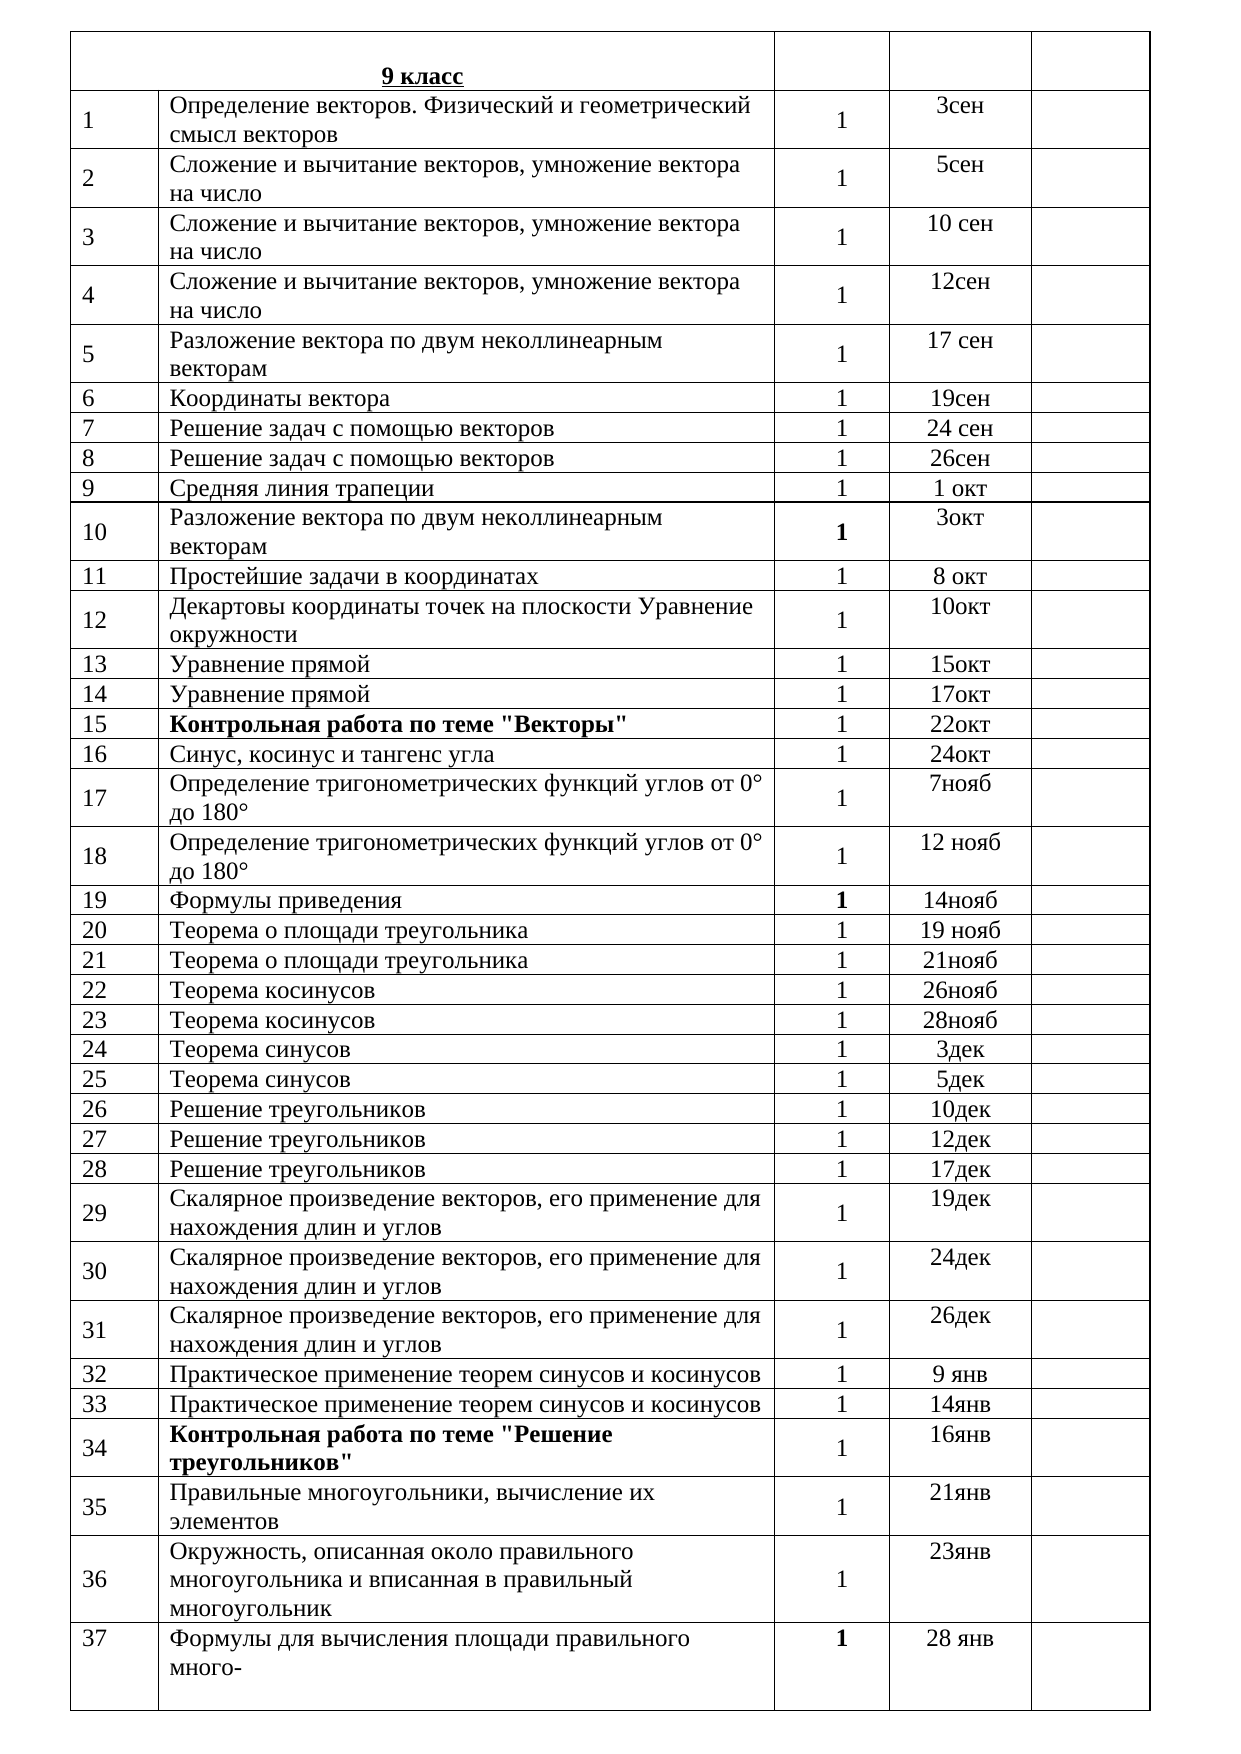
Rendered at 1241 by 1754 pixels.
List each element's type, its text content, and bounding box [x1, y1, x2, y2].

table_cell [775, 32, 889, 89]
table_cell 1 [775, 443, 889, 472]
table_cell 12 нояб [890, 827, 1031, 884]
table_cell 1 [775, 886, 889, 914]
table_cell [1032, 1536, 1149, 1622]
table_cell [1032, 679, 1149, 708]
table_cell 1 [775, 769, 889, 826]
table_cell 24окт [890, 739, 1031, 767]
table_cell [1032, 266, 1149, 324]
table_cell 1 [775, 679, 889, 708]
table_cell Решение задач с помощью векторов [159, 443, 774, 472]
table_cell [1032, 1242, 1149, 1299]
table_cell 19 нояб [890, 915, 1031, 944]
table_cell [1032, 975, 1149, 1004]
table_cell 28 [71, 1154, 158, 1182]
table_cell 1 [775, 1184, 889, 1241]
table_cell Координаты вектора [159, 383, 774, 412]
table_cell [1032, 827, 1149, 884]
table_cell Решение треугольников [159, 1094, 774, 1123]
table_cell 22окт [890, 709, 1031, 738]
table_cell 24дек [890, 1242, 1031, 1299]
table_cell 1 [775, 1005, 889, 1033]
table_cell 5сен [890, 149, 1031, 207]
table_cell 25 [71, 1064, 158, 1093]
table_cell 10окт [890, 591, 1031, 648]
table_cell [1032, 1359, 1149, 1388]
table_cell Уравнение прямой [159, 649, 774, 678]
table_cell 7 [71, 413, 158, 442]
table_cell 3сен [890, 91, 1031, 148]
table_cell [890, 32, 1031, 89]
table_cell [1032, 325, 1149, 382]
table_cell Скалярное произведение векторов, его применение для нахождения длин и углов [159, 1301, 774, 1358]
table_cell 10дек [890, 1094, 1031, 1123]
table_cell 3 [71, 208, 158, 265]
table_cell 26сен [890, 443, 1031, 472]
table_cell Сложение и вычитание векторов, умножение вектора на число [159, 208, 774, 265]
table_cell [1032, 1623, 1149, 1710]
table_cell [1032, 413, 1149, 442]
table_cell [1032, 503, 1149, 560]
table_cell 26дек [890, 1301, 1031, 1358]
table_cell [1032, 1184, 1149, 1241]
table_cell 29 [71, 1184, 158, 1241]
table_cell 1 [775, 1359, 889, 1388]
table_cell 1 [775, 561, 889, 590]
table_cell 4 [71, 266, 158, 324]
table_cell 12сен [890, 266, 1031, 324]
table_cell [1032, 769, 1149, 826]
table_cell 1 [775, 1623, 889, 1710]
table_cell 1 [775, 1064, 889, 1093]
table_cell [159, 1623, 774, 1710]
table_cell [1032, 208, 1149, 265]
table_cell 21нояб [890, 945, 1031, 974]
table_cell Определение тригонометрических функций углов от 0° до 180° [159, 769, 774, 826]
table_cell 33 [71, 1389, 158, 1418]
table_cell 10 [71, 503, 158, 560]
table_cell Решение треугольников [159, 1124, 774, 1153]
table_cell Теорема синусов [159, 1035, 774, 1063]
table_cell 8 окт [890, 561, 1031, 590]
table_cell 18 [71, 827, 158, 884]
table_cell Простейшие задачи в координатах [159, 561, 774, 590]
table_cell 16янв [890, 1419, 1031, 1476]
table_cell 27 [71, 1124, 158, 1153]
table_cell 15окт [890, 649, 1031, 678]
table_cell Окружность, описанная около правильного многоугольника и вписанная в правильный многоугольник [159, 1536, 774, 1622]
table_cell 17окт [890, 679, 1031, 708]
table_cell Скалярное произведение векторов, его применение для нахождения длин и углов [159, 1184, 774, 1241]
table_cell 1 [775, 149, 889, 207]
table_cell Скалярное произведение векторов, его применение для нахождения длин и углов [159, 1242, 774, 1299]
table_cell 1 [775, 413, 889, 442]
table_cell 28 янв [890, 1623, 1031, 1710]
table_cell [1032, 91, 1149, 148]
table_cell [1032, 1005, 1149, 1033]
table_cell [1032, 915, 1149, 944]
table_cell [1032, 1094, 1149, 1123]
table_cell 1 [775, 739, 889, 767]
table_cell 1 [775, 1536, 889, 1622]
table_cell 2 [71, 149, 158, 207]
table_cell Синус, косинус и тангенс угла [159, 739, 774, 767]
table_cell Теорема косинусов [159, 1005, 774, 1033]
table_cell 5 [71, 325, 158, 382]
table_cell 5дек [890, 1064, 1031, 1093]
table_cell 11 [71, 561, 158, 590]
table_cell 12 [71, 591, 158, 648]
table_cell 3окт [890, 503, 1031, 560]
table_cell Определение тригонометрических функций углов от 0° до 180° [159, 827, 774, 884]
table_cell Теорема о площади треугольника [159, 945, 774, 974]
table_cell 34 [71, 1419, 158, 1476]
table_cell [1032, 649, 1149, 678]
table_cell 1 [775, 1035, 889, 1063]
table_cell Сложение и вычитание векторов, умножение вектора на число [159, 266, 774, 324]
table_cell 15 [71, 709, 158, 738]
table_cell [1032, 383, 1149, 412]
table_cell 19дек [890, 1184, 1031, 1241]
table_cell 1 [775, 503, 889, 560]
table_cell 1 [775, 1477, 889, 1535]
table_cell Теорема косинусов [159, 975, 774, 1004]
table_cell 19 [71, 886, 158, 914]
table_cell Практическое применение теорем синусов и косинусов [159, 1359, 774, 1388]
table_cell 1 [775, 915, 889, 944]
table_cell 20 [71, 915, 158, 944]
table_cell 8 [71, 443, 158, 472]
table_cell Уравнение прямой [159, 679, 774, 708]
table_cell Декартовы координаты точек на плоскости Уравнение окружности [159, 591, 774, 648]
table_cell Средняя линия трапеции [159, 473, 774, 501]
table_cell 9 класс [71, 32, 774, 89]
table_cell Практическое применение теорем синусов и косинусов [159, 1389, 774, 1418]
table_cell Контрольная работа по теме "Решение треугольников" [159, 1419, 774, 1476]
table_cell 19сен [890, 383, 1031, 412]
table_cell 1 [775, 591, 889, 648]
table_cell 9 [71, 473, 158, 501]
table_cell 32 [71, 1359, 158, 1388]
table_cell [1032, 886, 1149, 914]
table_cell Теорема о площади треугольника [159, 915, 774, 944]
table_cell 1 [775, 945, 889, 974]
table_cell 31 [71, 1301, 158, 1358]
table_cell 10 сен [890, 208, 1031, 265]
table_cell 14 [71, 679, 158, 708]
table_cell Решение задач с помощью векторов [159, 413, 774, 442]
table_cell [1032, 1064, 1149, 1093]
table_cell 37 [71, 1623, 158, 1710]
table_cell 1 [775, 975, 889, 1004]
table_cell 23янв [890, 1536, 1031, 1622]
table_cell 28нояб [890, 1005, 1031, 1033]
table_cell [1032, 473, 1149, 501]
table_cell 1 [775, 91, 889, 148]
table_cell [1032, 709, 1149, 738]
table_cell Разложение вектора по двум неколлинеарным векторам [159, 325, 774, 382]
table_cell Теорема синусов [159, 1064, 774, 1093]
table_cell 21 [71, 945, 158, 974]
table_cell 16 [71, 739, 158, 767]
table_cell [1032, 32, 1149, 89]
table_cell 1 [775, 266, 889, 324]
table_cell 1 [775, 1124, 889, 1153]
table_cell Разложение вектора по двум неколлинеарным векторам [159, 503, 774, 560]
table_cell 26нояб [890, 975, 1031, 1004]
table_cell 35 [71, 1477, 158, 1535]
table_cell 1 [775, 1154, 889, 1182]
table_cell 26 [71, 1094, 158, 1123]
table_cell [1032, 1035, 1149, 1063]
table_cell [1032, 739, 1149, 767]
table_cell Определение векторов. Физический и геометрический смысл векторов [159, 91, 774, 148]
table_cell 7нояб [890, 769, 1031, 826]
table_cell Сложение и вычитание векторов, умножение вектора на число [159, 149, 774, 207]
table_cell 14нояб [890, 886, 1031, 914]
table_cell 17дек [890, 1154, 1031, 1182]
table_cell 23 [71, 1005, 158, 1033]
table_cell 1 [775, 208, 889, 265]
table_cell 22 [71, 975, 158, 1004]
table_cell [1032, 1419, 1149, 1476]
table_cell [1032, 1124, 1149, 1153]
table_cell 1 [775, 473, 889, 501]
table_cell 1 [775, 1094, 889, 1123]
table_cell 36 [71, 1536, 158, 1622]
table_cell 30 [71, 1242, 158, 1299]
table_cell [1032, 591, 1149, 648]
table_cell Контрольная работа по теме "Векторы" [159, 709, 774, 738]
table_cell 1 [775, 827, 889, 884]
table_cell [1032, 1301, 1149, 1358]
table_cell [1032, 561, 1149, 590]
table_cell 1 [775, 1419, 889, 1476]
table_cell Решение треугольников [159, 1154, 774, 1182]
table_cell 17 сен [890, 325, 1031, 382]
table_cell [1032, 1477, 1149, 1535]
table_cell [1032, 945, 1149, 974]
table_cell 1 [775, 383, 889, 412]
table_cell 14янв [890, 1389, 1031, 1418]
table_cell 1 [775, 649, 889, 678]
table_cell 1 окт [890, 473, 1031, 501]
table_cell 1 [775, 325, 889, 382]
table_cell 13 [71, 649, 158, 678]
table_cell 1 [775, 709, 889, 738]
table_cell 12дек [890, 1124, 1031, 1153]
table_cell 17 [71, 769, 158, 826]
table_cell [1032, 1154, 1149, 1182]
table_cell 21янв [890, 1477, 1031, 1535]
table_cell 1 [71, 91, 158, 148]
table_cell 24 сен [890, 413, 1031, 442]
table_cell 1 [775, 1301, 889, 1358]
table_cell 6 [71, 383, 158, 412]
table_cell 3дек [890, 1035, 1031, 1063]
table_cell [1032, 1389, 1149, 1418]
table_cell 1 [775, 1389, 889, 1418]
table_cell [1032, 443, 1149, 472]
table_cell Правильные многоугольники, вычисление их элементов [159, 1477, 774, 1535]
table_cell Формулы приведения [159, 886, 774, 914]
table_cell 24 [71, 1035, 158, 1063]
table_cell 9 янв [890, 1359, 1031, 1388]
table_cell [1032, 149, 1149, 207]
table_cell 1 [775, 1242, 889, 1299]
